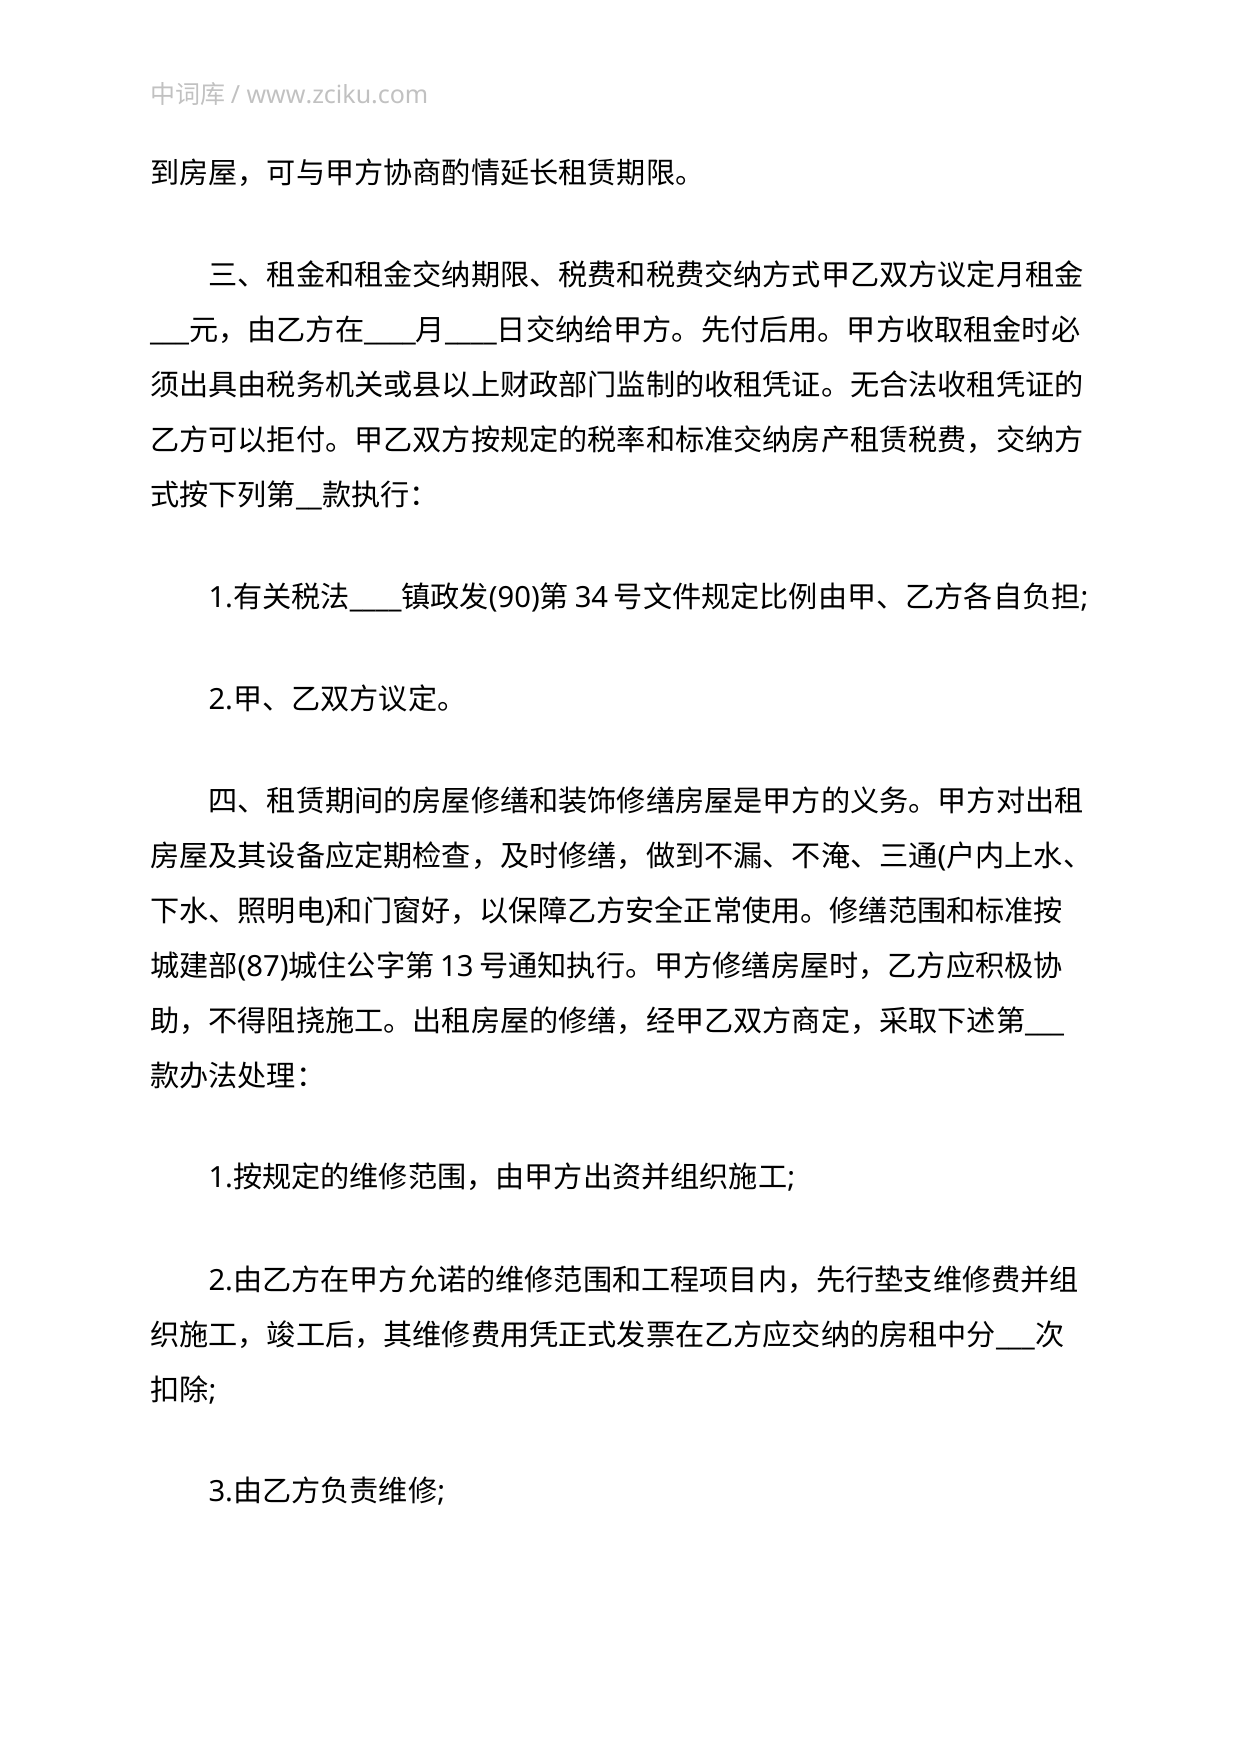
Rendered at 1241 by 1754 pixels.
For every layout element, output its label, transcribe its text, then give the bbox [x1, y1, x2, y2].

text 四、租赁期间的房屋修缮和装饰修缮房屋是甲方的义务。甲方对出租房屋及其设备应定期检查，及时修缮，做到不漏、不淹、三通(户内上水、下水、照明电)和门窗好，以保障乙方安全正常使用。修缮范围和标准按城建部(87)城住公字第13号通知执行。甲方修缮房屋时，乙方应积极协助，不得阻挠施工。出租房屋的修缮，经甲乙双方商定，采取下述第___款办法处理： [150, 777, 1090, 1094]
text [150, 150, 1090, 192]
text 2.由乙方在甲方允诺的维修范围和工程项目内，先行垫支维修费并组织施工，竣工后，其维修费用凭正式发票在乙方应交纳的房租中分___次扣除; [150, 1256, 1090, 1408]
text 2.甲、乙双方议定。 [150, 675, 1090, 718]
text 3.由乙方负责维修; [150, 1468, 1090, 1510]
text 三、租金和租金交纳期限、税费和税费交纳方式甲乙双方议定月租金___元，由乙方在____月____日交纳给甲方。先付后用。甲方收取租金时必须出具由税务机关或县以上财政部门监制的收租凭证。无合法收租凭证的乙方可以拒付。甲乙双方按规定的税率和标准交纳房产租赁税费，交纳方式按下列第__款执行： [150, 252, 1090, 514]
text 1.有关税法____镇政发(90)第34号文件规定比例由甲、乙方各自负担; [150, 573, 1090, 616]
text 1.按规定的维修范围，由甲方出资并组织施工; [150, 1154, 1090, 1196]
